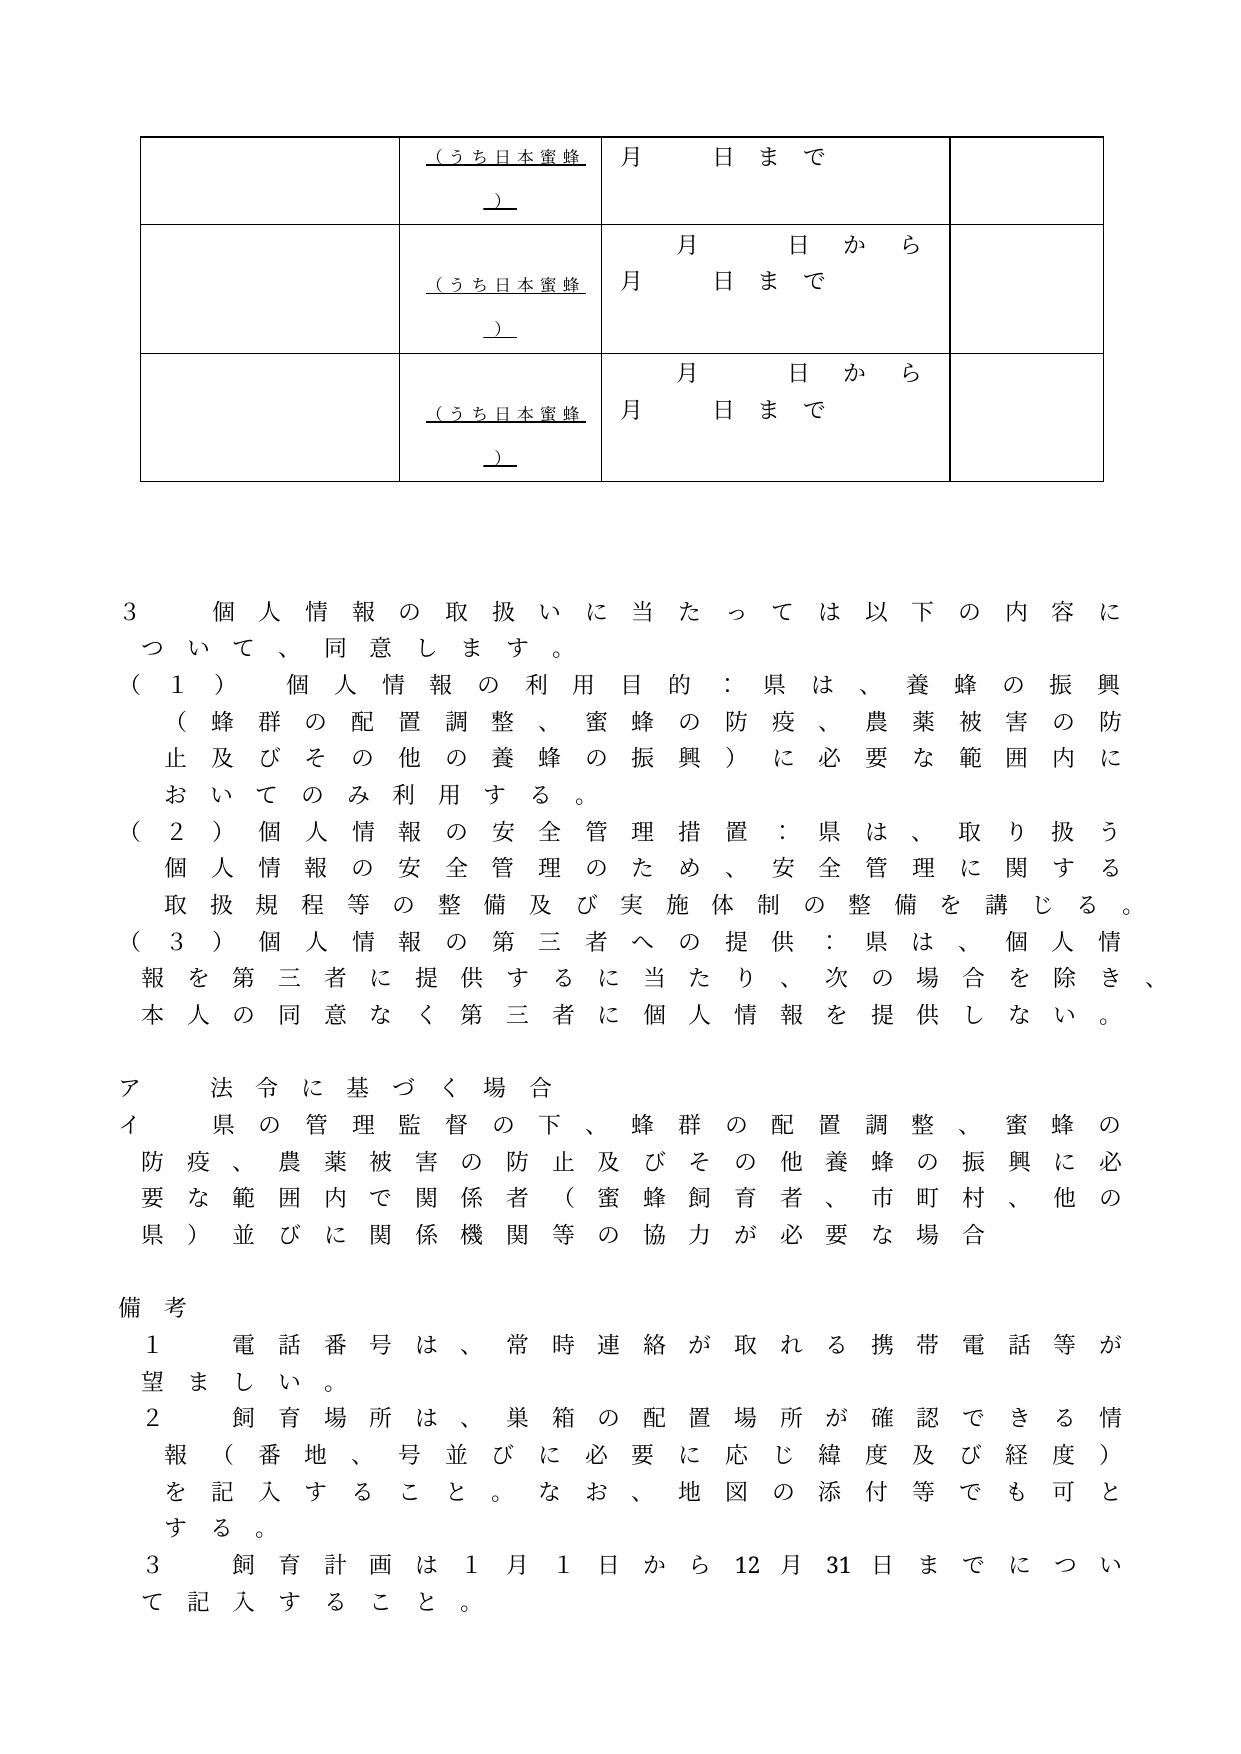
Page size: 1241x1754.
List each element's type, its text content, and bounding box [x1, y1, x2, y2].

text イ 県の管理監督の下、蜂群の配置調整、蜜蜂の防疫、農薬被害の防止及びその他養蜂の振興に必要な範囲内で関係者（蜜蜂飼育者、市町村、他の県）並びに関係機関等の協力が必要な場合 [119, 1105, 1145, 1252]
text ３ 飼育計画は１月１日から12月31日までについて記入すること。 [141, 1545, 1145, 1619]
text ア 法令に基づく場合 [119, 1069, 1145, 1105]
text 備考 [119, 1289, 1145, 1325]
table_cell （うち日本蜜蜂 ） [400, 225, 601, 352]
text ３ 個人情報の取扱いに当たっては以下の内容について、同意します。 [119, 592, 1145, 665]
table_cell [141, 138, 399, 224]
text （１） 個人情報の利用目的：県は、養蜂の振興（蜂群の配置調整、蜜蜂の防疫、農薬被害の防止及びその他の養蜂の振興）に必要な範囲内においてのみ利用する。 [119, 665, 1145, 812]
text （２）個人情報の安全管理措置：県は、取り扱う個人情報の安全管理のため、安全管理に関する取扱規程等の整備及び実施体制の整備を講じる。 [119, 812, 1145, 922]
text （３）個人情報の第三者への提供：県は、個人情報を第三者に提供するに当たり、次の場合を除き、本人の同意なく第三者に個人情報を提供しない。 [119, 922, 1145, 1032]
table_cell [141, 225, 399, 352]
table_cell [141, 354, 399, 481]
table_cell 月 日から 月 日まで [602, 138, 949, 224]
text １ 電話番号は、常時連絡が取れる携帯電話等が望ましい。 [141, 1325, 1145, 1399]
table_cell （うち日本蜜蜂 ） [400, 138, 601, 224]
table_cell [951, 354, 1103, 481]
table_cell 月 日から 月 日まで [602, 225, 949, 352]
table_cell [951, 138, 1103, 224]
table_cell [951, 225, 1103, 352]
text ２ 飼育場所は、巣箱の配置場所が確認できる情報（番地、号並びに必要に応じ緯度及び経度）を記入すること。なお、地図の添付等でも可とする。 [141, 1399, 1145, 1545]
table_cell 月 日から 月 日まで [602, 354, 949, 481]
table_cell （うち日本蜜蜂 ） [400, 354, 601, 481]
